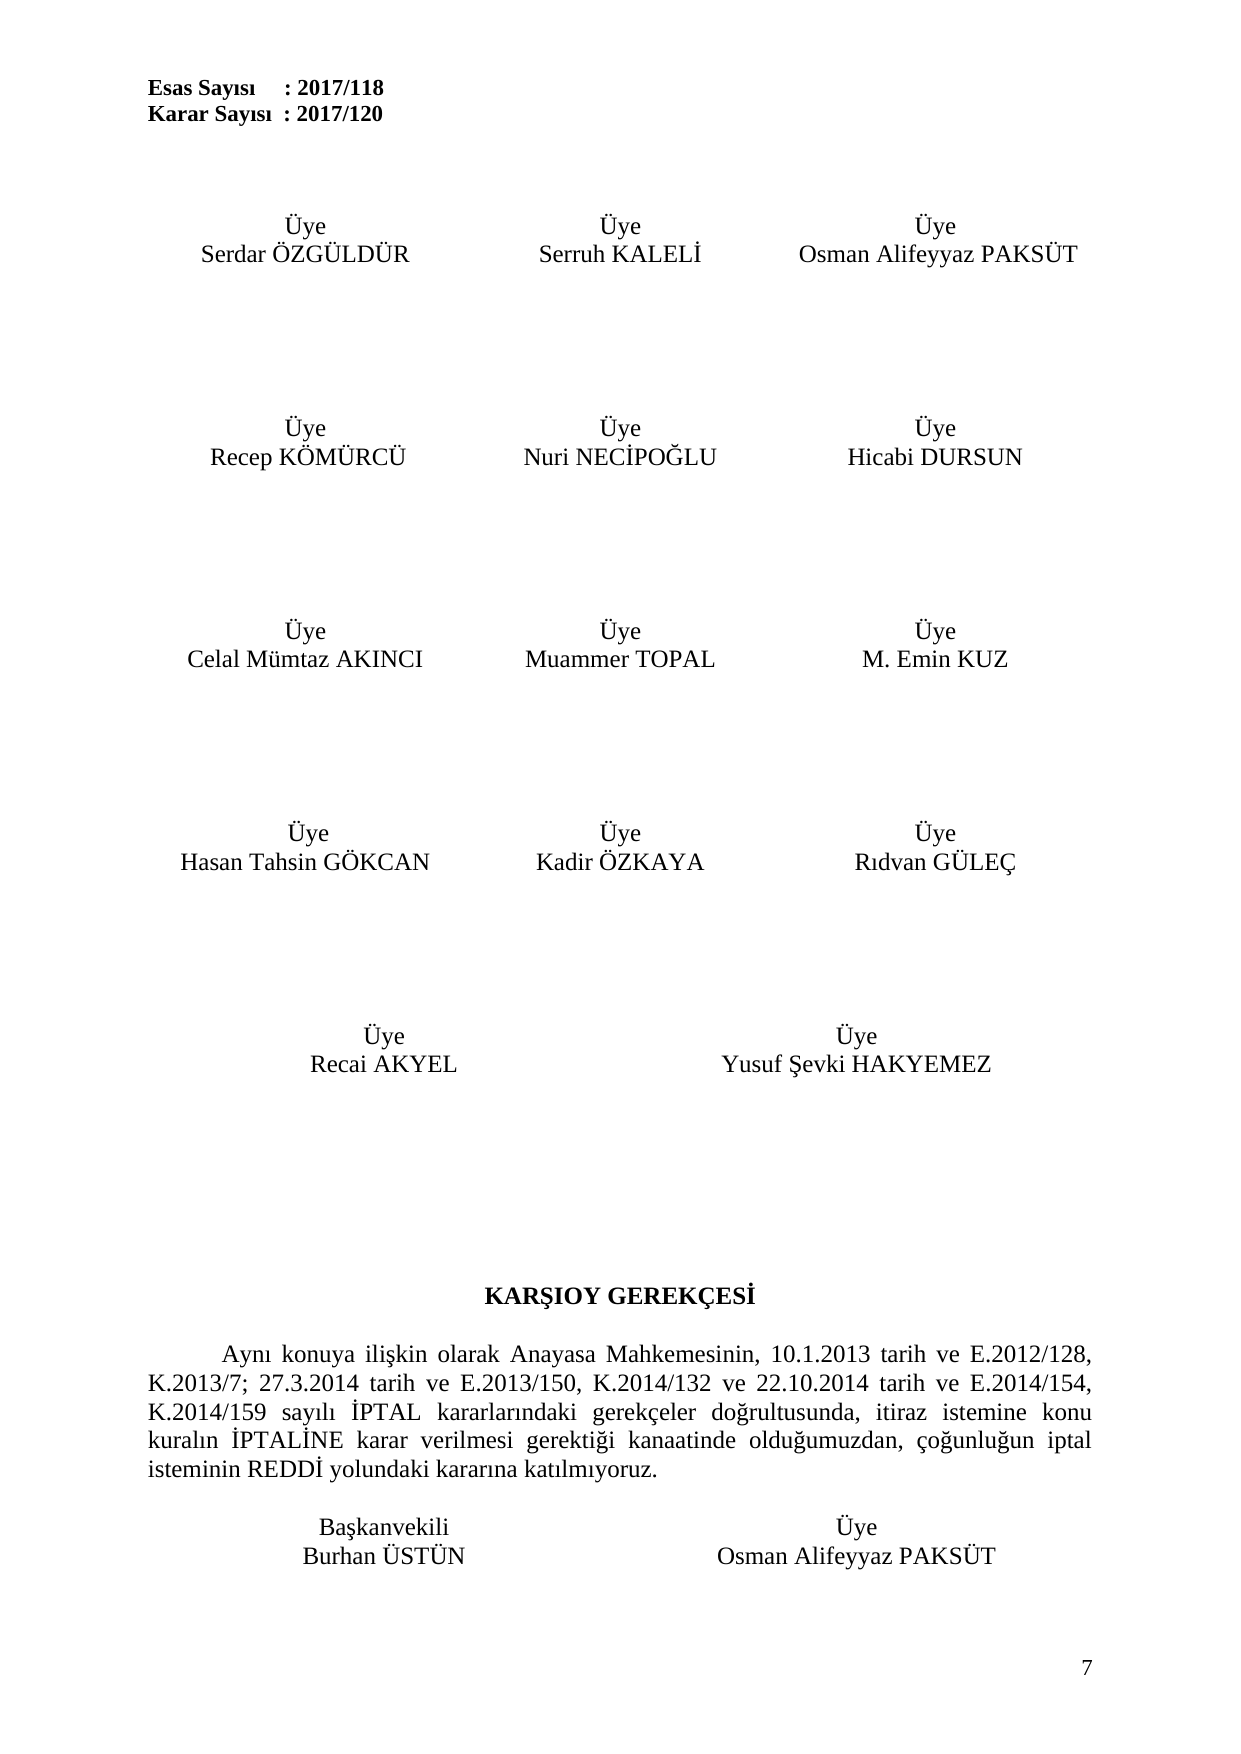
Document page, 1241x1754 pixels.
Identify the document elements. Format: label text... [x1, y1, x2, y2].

text Aynı konuya ilişkin olarak Anayasa Mahkemesinin, 10.1.2013 tarih ve E.2012/128, K.2013/7; 27.3.2014 tarih ve E.2013/150, K.2014/132 ve 22.10.2014 tarih ve E.2014/154, K.2014/159 sayılı İPTAL kararlarındaki gerekçeler doğrultusunda, itiraz istemine konu kuralın İPTALİNE karar verilmesi gerektiği kanaatinde olduğumuzdan, çoğunluğun iptal isteminin REDDİ yolundaki kararına katılmıyoruz. [148, 1339, 1093, 1483]
table_header Üye Serruh KALELİ [463, 211, 778, 268]
table_header Üye Rıdvan GÜLEÇ [778, 818, 1093, 876]
table_header Üye Osman Alifeyyaz PAKSÜT [620, 1512, 1093, 1569]
table_header Üye M. Emin KUZ [778, 616, 1093, 673]
table_header Üye Celal Mümtaz AKINCI [148, 616, 463, 673]
table_header Üye Nuri NECİPOĞLU [463, 413, 778, 471]
table_header Üye Recep KÖMÜRCÜ [148, 413, 463, 471]
table_header Üye Muammer TOPAL [463, 616, 778, 673]
table_header Üye Serdar ÖZGÜLDÜR [148, 211, 463, 268]
table_header Üye Hicabi DURSUN [778, 413, 1093, 471]
table_header Üye Hasan Tahsin GÖKCAN [148, 818, 463, 876]
table_header Başkanvekili Burhan ÜSTÜN [148, 1512, 620, 1569]
table_header Üye Recai AKYEL [148, 1021, 620, 1078]
table_header Üye Kadir ÖZKAYA [463, 818, 778, 876]
table_header Üye Yusuf Şevki HAKYEMEZ [620, 1021, 1093, 1078]
table_header Üye Osman Alifeyyaz PAKSÜT [778, 211, 1093, 268]
text KARŞIOY GEREKÇESİ [148, 1281, 1093, 1310]
